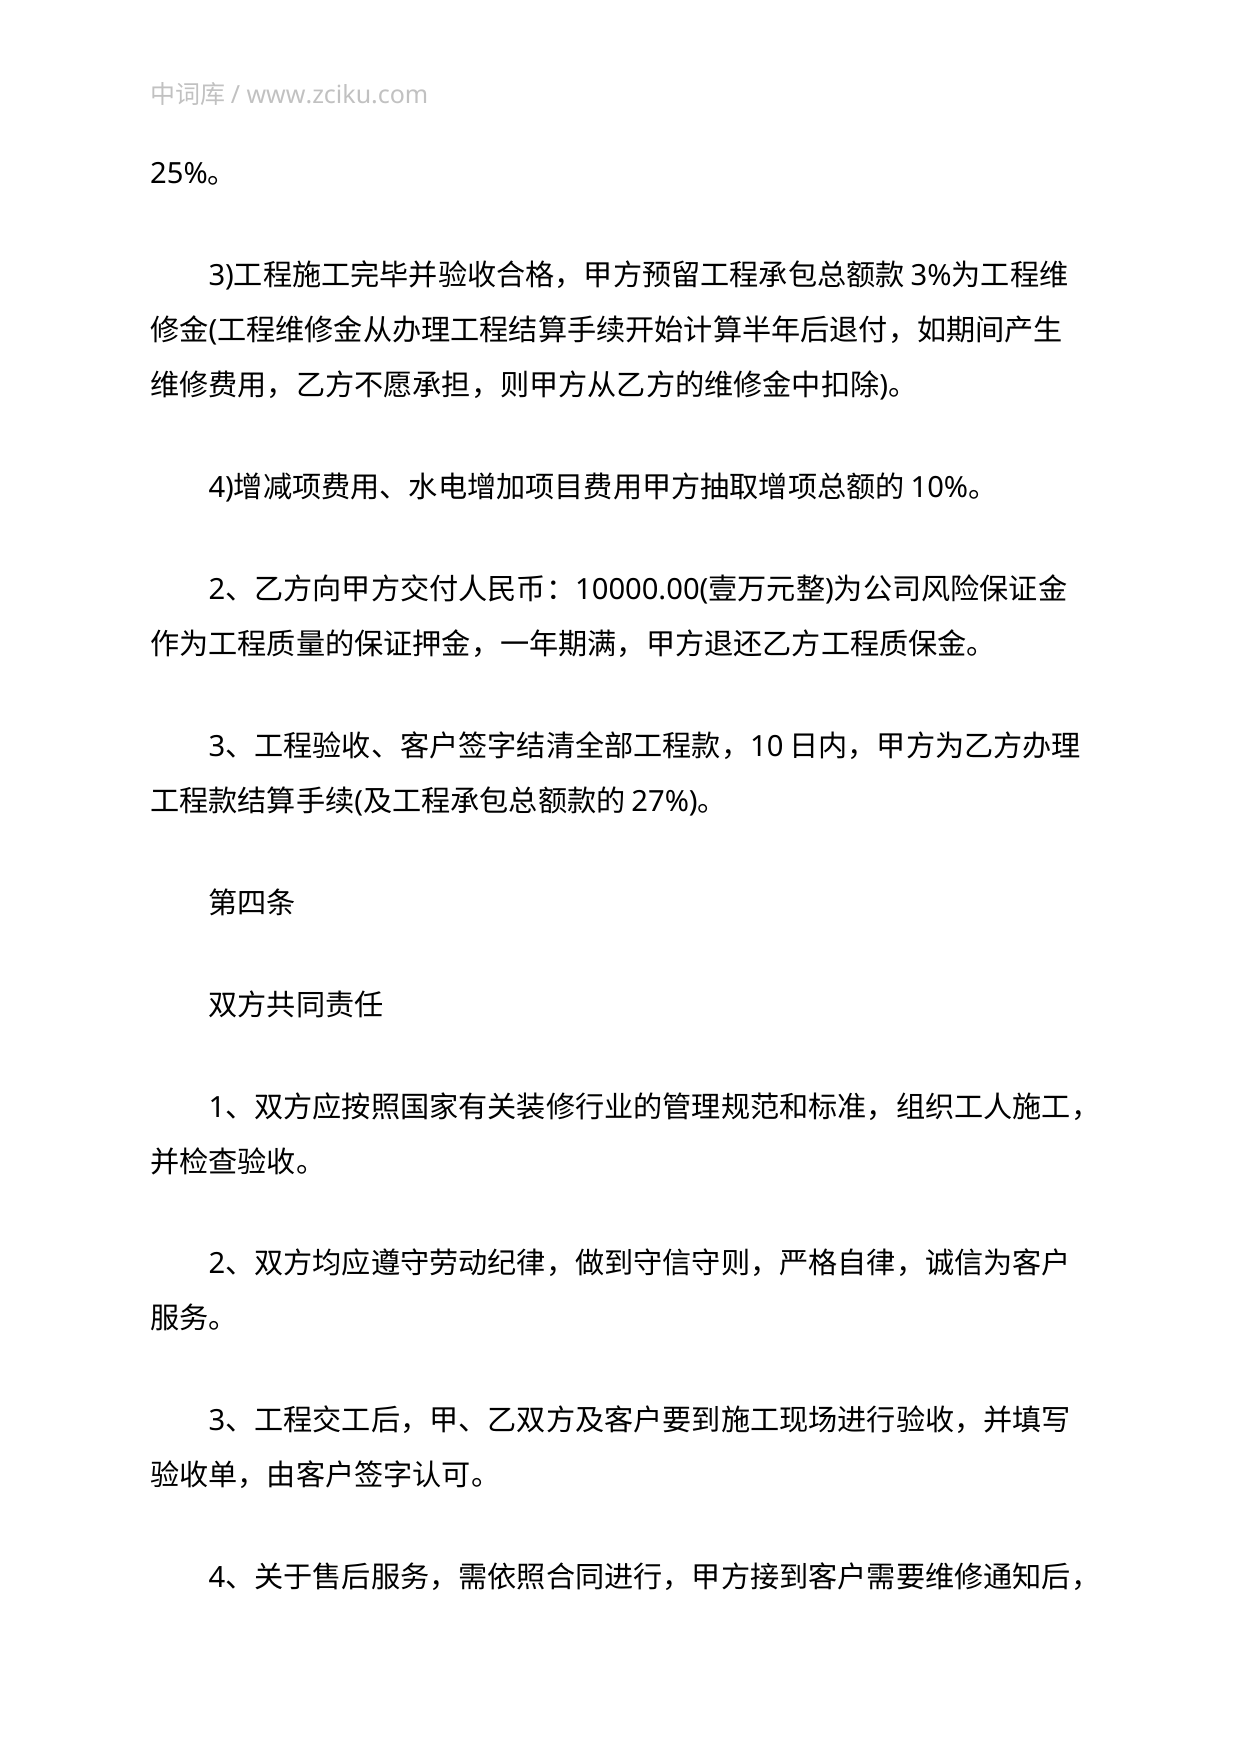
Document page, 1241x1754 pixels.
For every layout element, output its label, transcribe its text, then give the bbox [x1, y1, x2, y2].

text 第四条 [150, 880, 1090, 922]
text 3、工程验收、客户签字结清全部工程款，10日内，甲方为乙方办理工程款结算手续(及工程承包总额款的27%)。 [150, 723, 1090, 820]
text 2、双方均应遵守劳动纪律，做到守信守则，严格自律，诚信为客户服务。 [150, 1240, 1090, 1337]
text 4)增减项费用、水电增加项目费用甲方抽取增项总额的10%。 [150, 464, 1090, 506]
text 双方共同责任 [150, 981, 1090, 1024]
text 3)工程施工完毕并验收合格，甲方预留工程承包总额款3%为工程维修金(工程维修金从办理工程结算手续开始计算半年后退付，如期间产生维修费用，乙方不愿承担，则甲方从乙方的维修金中扣除)。 [150, 252, 1090, 404]
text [150, 150, 1090, 192]
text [150, 1553, 1090, 1596]
text 3、工程交工后，甲、乙双方及客户要到施工现场进行验收，并填写验收单，由客户签字认可。 [150, 1397, 1090, 1494]
text 1、双方应按照国家有关装修行业的管理规范和标准，组织工人施工，并检查验收。 [150, 1083, 1090, 1181]
text 2、乙方向甲方交付人民币：10000.00(壹万元整)为公司风险保证金作为工程质量的保证押金，一年期满，甲方退还乙方工程质保金。 [150, 566, 1090, 663]
